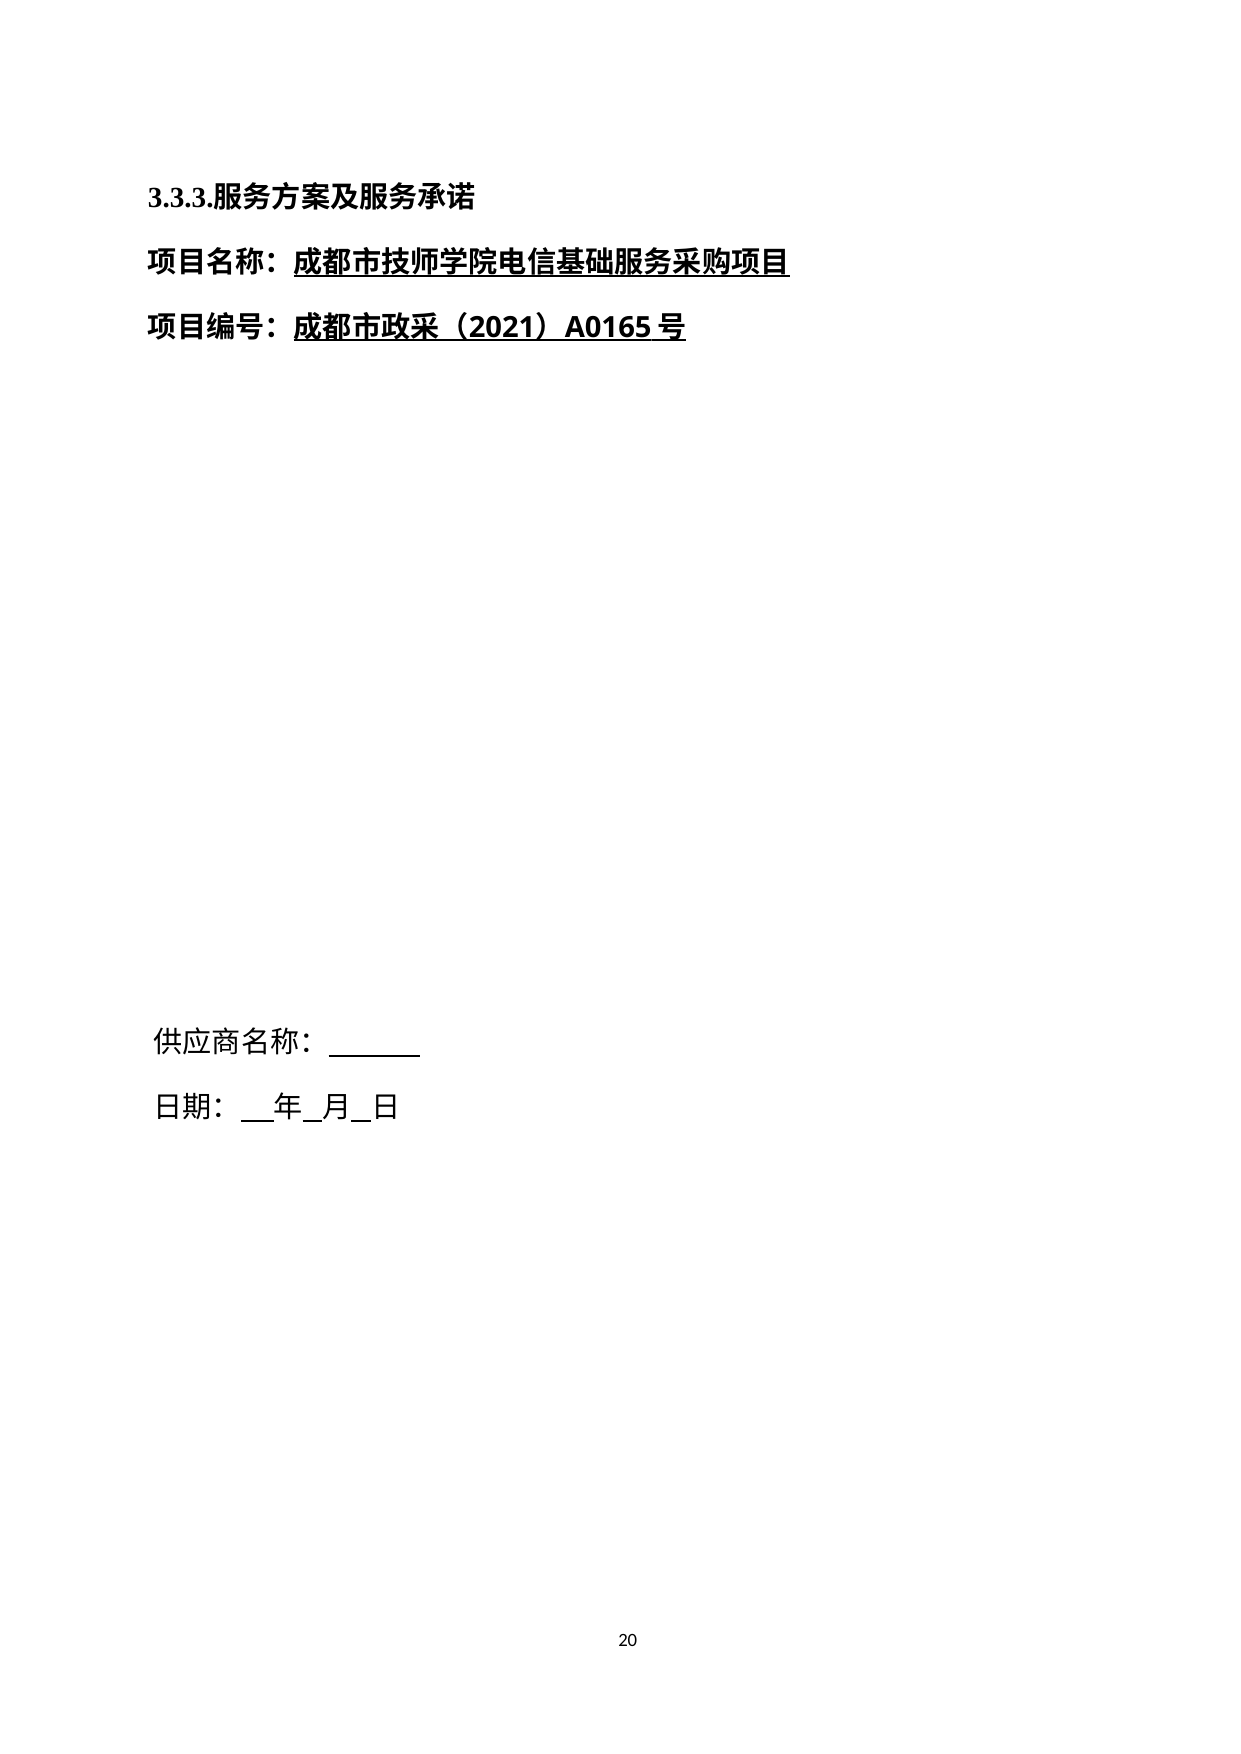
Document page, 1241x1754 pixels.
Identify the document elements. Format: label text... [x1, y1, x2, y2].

subtitle 服务方案及服务承诺 [148, 162, 1107, 227]
text 项目名称：成都市技师学院电信基础服务采购项目 [148, 227, 1107, 292]
text 日期： 年 月 日 [148, 1072, 1107, 1137]
text 供应商名称： [148, 1007, 1107, 1072]
text 项目编号：成都市政采（2021）A0165号 [148, 292, 1107, 357]
